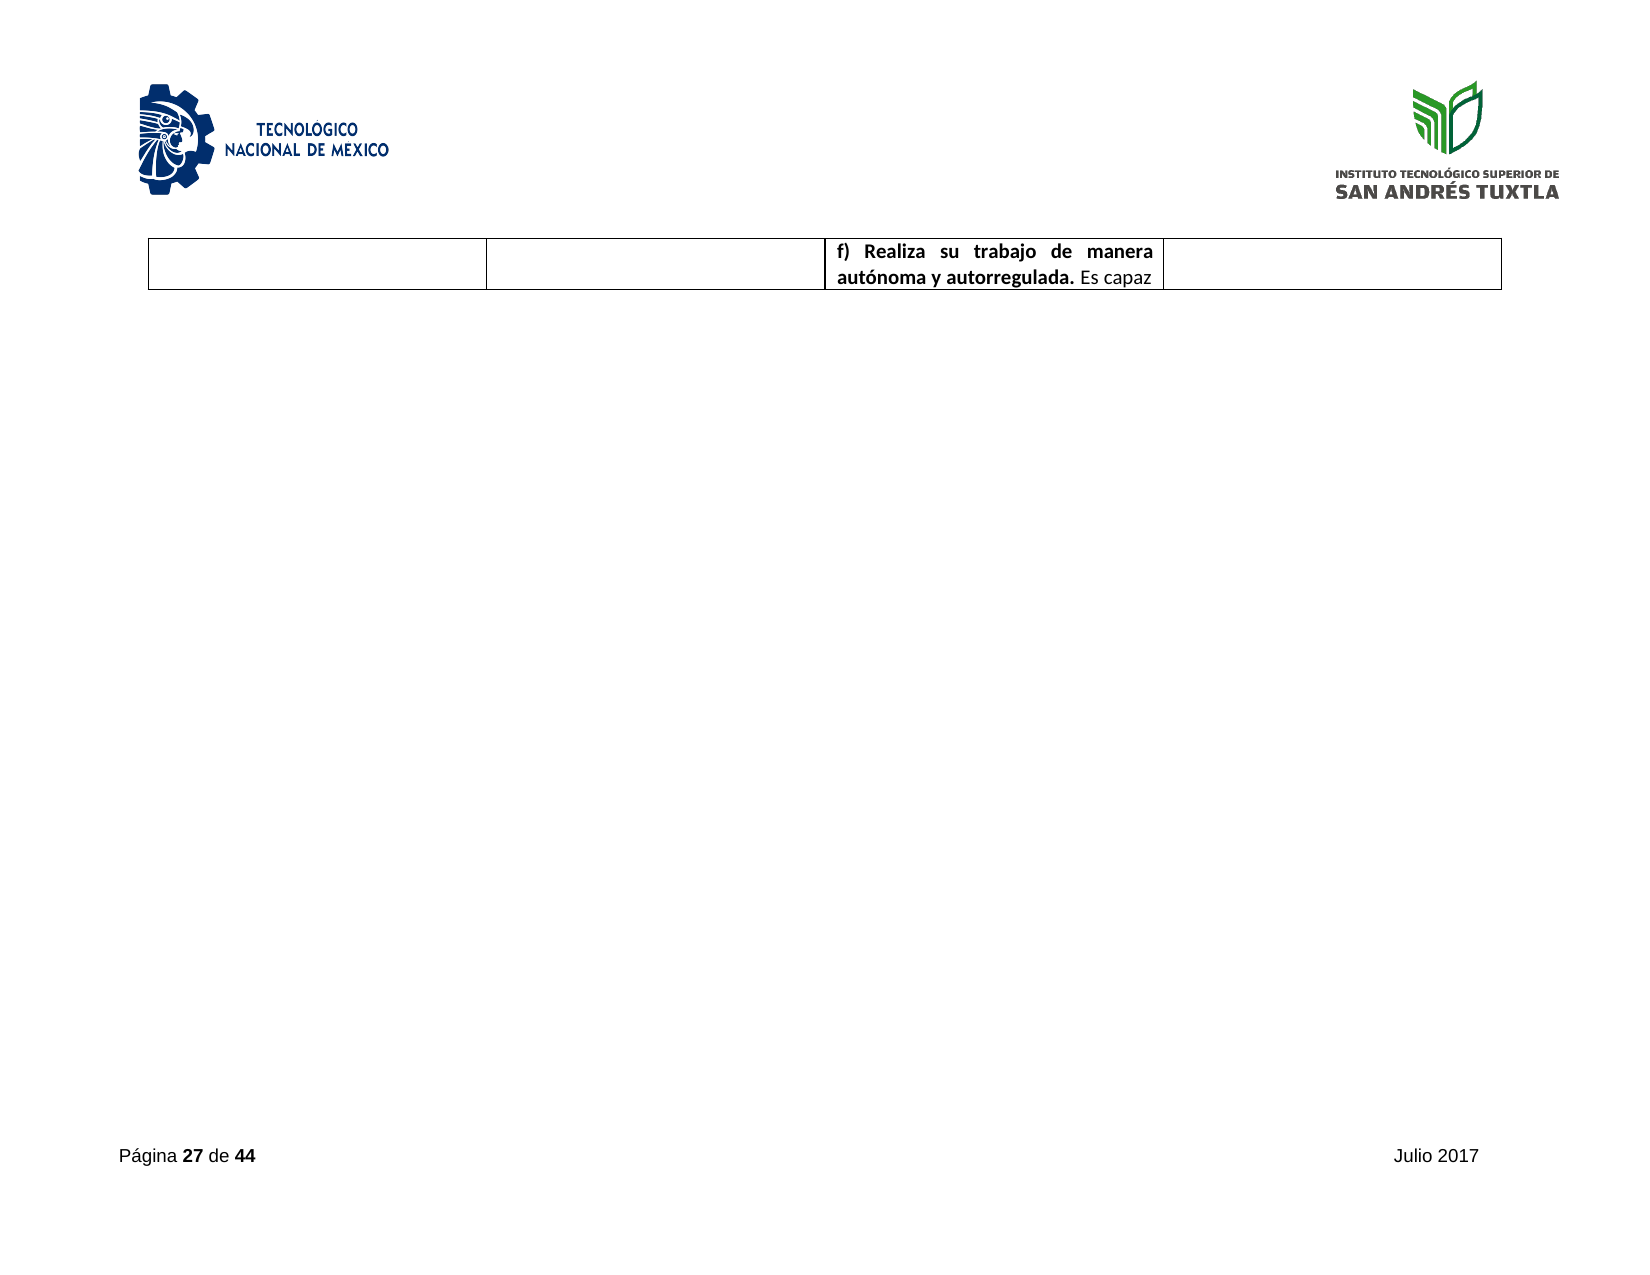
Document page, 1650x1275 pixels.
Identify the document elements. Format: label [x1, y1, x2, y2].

table_header [149, 239, 486, 289]
table_header [1164, 239, 1501, 289]
picture [129, 80, 398, 199]
table_header [487, 239, 824, 289]
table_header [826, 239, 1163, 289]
picture [1336, 80, 1559, 199]
